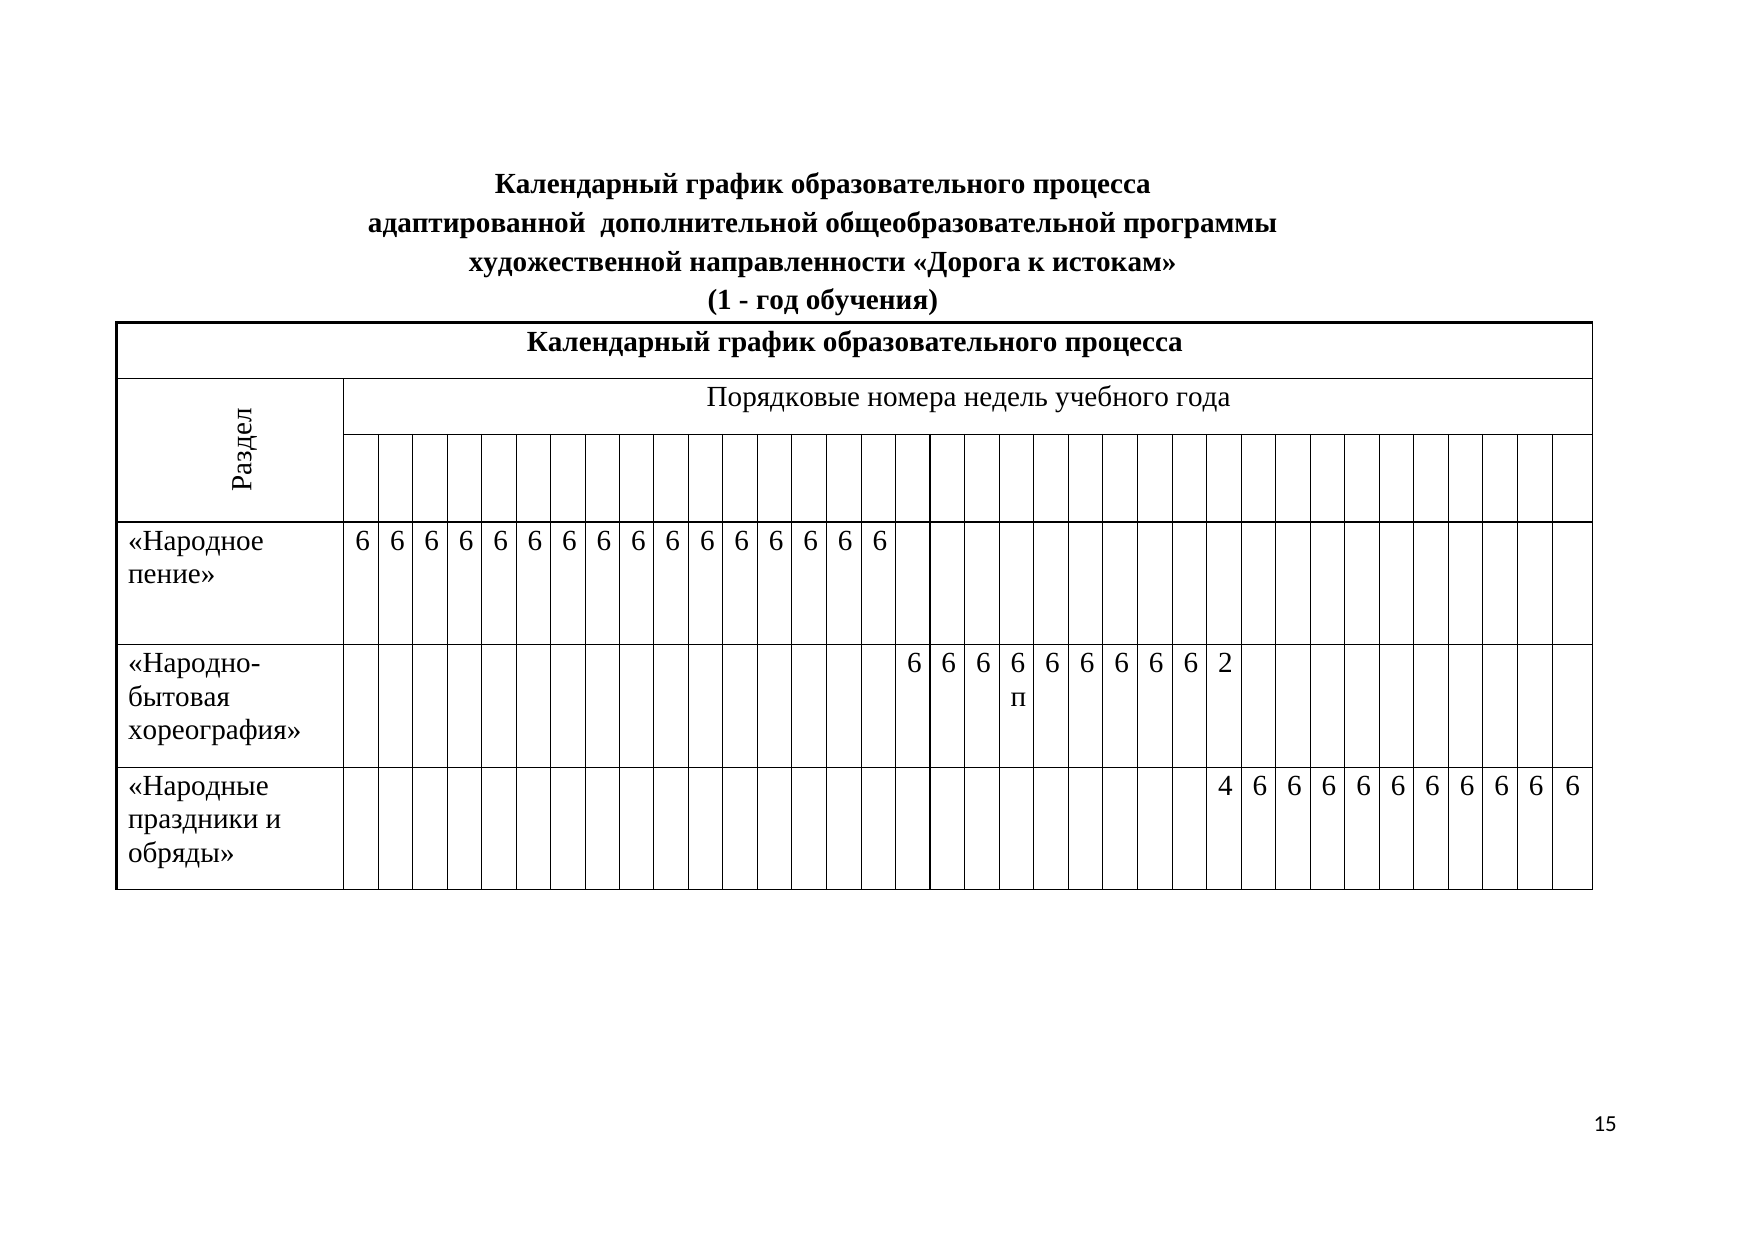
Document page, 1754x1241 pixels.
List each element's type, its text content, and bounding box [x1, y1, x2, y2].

table_cell 28 [1276, 435, 1310, 521]
table_cell 6 [379, 523, 412, 644]
table_cell [379, 768, 412, 889]
table_cell [1207, 523, 1241, 644]
table_cell 6 [723, 523, 757, 644]
table_cell [551, 645, 585, 767]
table_cell [931, 768, 964, 889]
table_header Календарный график образовательного процесса [118, 324, 1592, 378]
table_cell 31 [1380, 435, 1413, 521]
table_cell [1276, 523, 1310, 644]
table_cell 6 [1103, 645, 1137, 767]
table_cell 6 [896, 645, 929, 767]
table_cell 6 [1173, 645, 1206, 767]
table_cell [1345, 645, 1379, 767]
table_cell 6 [620, 523, 653, 644]
table_cell [896, 523, 929, 644]
table_cell [482, 768, 516, 889]
table_cell [1518, 523, 1552, 644]
text (1 - год обучения) [29, 282, 1616, 316]
table_cell 3 [413, 435, 447, 521]
table_cell [379, 645, 412, 767]
table_cell 6 [1069, 645, 1102, 767]
table_cell 6 [965, 645, 999, 767]
table_cell [896, 768, 929, 889]
table_cell 6 [1276, 768, 1310, 889]
table_cell 6 [654, 523, 688, 644]
table_cell [862, 645, 895, 767]
table_cell [448, 645, 481, 767]
table_cell «Народные праздники и обряды» [118, 768, 343, 889]
table_cell [448, 768, 481, 889]
table_cell 6 [448, 523, 481, 644]
table_cell [1345, 523, 1379, 644]
table_cell [482, 645, 516, 767]
table_cell [551, 768, 585, 889]
table_cell [1173, 523, 1206, 644]
table_cell [827, 645, 861, 767]
table_cell 6 [827, 523, 861, 644]
table_cell 23 [1103, 435, 1137, 521]
table_cell 4 [448, 435, 481, 521]
table_cell 11 [689, 435, 722, 521]
table_cell [1311, 523, 1344, 644]
table_cell [1414, 645, 1448, 767]
table_cell 6 [862, 523, 895, 644]
table_cell [792, 768, 826, 889]
table_cell [965, 523, 999, 644]
table_cell [1553, 645, 1592, 767]
table_cell 6 [1138, 645, 1172, 767]
table_cell 6 п [1000, 645, 1033, 767]
table_cell [1380, 645, 1413, 767]
text адаптированной дополнительной общеобразовательной программы [29, 205, 1616, 239]
table_cell [586, 645, 619, 767]
table_cell [1103, 768, 1137, 889]
table_cell 18 [931, 435, 964, 521]
table_cell 6 [1311, 768, 1344, 889]
table_cell 15 [827, 435, 861, 521]
table_cell [586, 768, 619, 889]
table_cell [1483, 645, 1517, 767]
table_cell [758, 768, 791, 889]
table_cell [1173, 768, 1206, 889]
table_cell [1000, 768, 1033, 889]
text Календарный график образовательного процесса [29, 167, 1616, 200]
table_cell [1242, 645, 1275, 767]
table_cell [1449, 645, 1482, 767]
text художественной направленности «Дорога к истокам» [29, 244, 1616, 277]
table_cell [1276, 645, 1310, 767]
table_cell 25 [1173, 435, 1206, 521]
table_cell 6 [758, 523, 791, 644]
table_cell 2 [379, 435, 412, 521]
table_cell 22 [1069, 435, 1102, 521]
table_cell 30 [1345, 435, 1379, 521]
table_cell [1138, 768, 1172, 889]
table_cell 36 [1553, 435, 1592, 521]
table_cell [862, 768, 895, 889]
table_cell [1138, 523, 1172, 644]
table_cell [931, 523, 964, 644]
table_cell Раздел [118, 379, 343, 521]
table_cell [1069, 768, 1102, 889]
table_cell 16 [862, 435, 895, 521]
table_cell [1518, 645, 1552, 767]
table_cell 6 [344, 523, 378, 644]
table_cell 17 [896, 435, 929, 521]
table_cell 13 [758, 435, 791, 521]
table_cell 33 [1449, 435, 1482, 521]
table_cell [413, 768, 447, 889]
table_cell 1 [344, 435, 378, 521]
table_cell 27 [1242, 435, 1275, 521]
table_cell [689, 768, 722, 889]
table_cell 5 [482, 435, 516, 521]
table_cell [620, 645, 653, 767]
table_cell [723, 645, 757, 767]
table_cell [654, 768, 688, 889]
table_cell 14 [792, 435, 826, 521]
table_cell 26 [1207, 435, 1241, 521]
table_cell 6 [1518, 768, 1552, 889]
table_cell 21 [1034, 435, 1068, 521]
table_cell [620, 768, 653, 889]
table_cell «Народное пение» [118, 523, 343, 644]
table_cell [1553, 523, 1592, 644]
table_cell [517, 768, 550, 889]
table_cell 6 [551, 523, 585, 644]
table_cell [1069, 523, 1102, 644]
table_cell 6 [1034, 645, 1068, 767]
table_cell 6 [1345, 768, 1379, 889]
table_cell 34 [1483, 435, 1517, 521]
table_cell 4 [1207, 768, 1241, 889]
table_cell [689, 645, 722, 767]
table_cell [1000, 523, 1033, 644]
table_cell [1380, 523, 1413, 644]
table_cell 6 [517, 435, 550, 521]
table_cell [1034, 768, 1068, 889]
table_cell 6 [1483, 768, 1517, 889]
table_cell 9 [620, 435, 653, 521]
table_cell 6 [1414, 768, 1448, 889]
table_cell [1311, 645, 1344, 767]
table_cell 6 [1242, 768, 1275, 889]
table_cell [965, 768, 999, 889]
table_cell Порядковые номера недель учебного года [344, 379, 1592, 434]
table_cell [758, 645, 791, 767]
table_cell «Народно-бытовая хореография» [118, 645, 343, 767]
table_cell [654, 645, 688, 767]
table_cell 6 [586, 523, 619, 644]
table_cell 10 [654, 435, 688, 521]
table_cell [827, 768, 861, 889]
table_cell 8 [586, 435, 619, 521]
table_cell [1483, 523, 1517, 644]
table_cell 6 [1553, 768, 1592, 889]
table_cell 12 [723, 435, 757, 521]
table_cell 6 [1380, 768, 1413, 889]
table_cell [1414, 523, 1448, 644]
table_cell 19 [965, 435, 999, 521]
table_cell 6 [413, 523, 447, 644]
table_cell 32 [1414, 435, 1448, 521]
table_cell 24 [1138, 435, 1172, 521]
table_cell [413, 645, 447, 767]
table_cell 6 [792, 523, 826, 644]
table_cell [1103, 523, 1137, 644]
table_cell [344, 645, 378, 767]
table_cell 35 [1518, 435, 1552, 521]
table_cell 6 [1449, 768, 1482, 889]
table_cell 2 [1207, 645, 1241, 767]
table_cell 6 [482, 523, 516, 644]
table_cell [1449, 523, 1482, 644]
table_cell 29 [1311, 435, 1344, 521]
table_cell [1242, 523, 1275, 644]
table_cell [517, 645, 550, 767]
table_cell [344, 768, 378, 889]
table_cell [792, 645, 826, 767]
table_cell 6 [931, 645, 964, 767]
table_cell [1034, 523, 1068, 644]
table_cell 6 [689, 523, 722, 644]
table_cell 20 [1000, 435, 1033, 521]
table_cell [723, 768, 757, 889]
table_cell 6 [517, 523, 550, 644]
table_cell 7 [551, 435, 585, 521]
